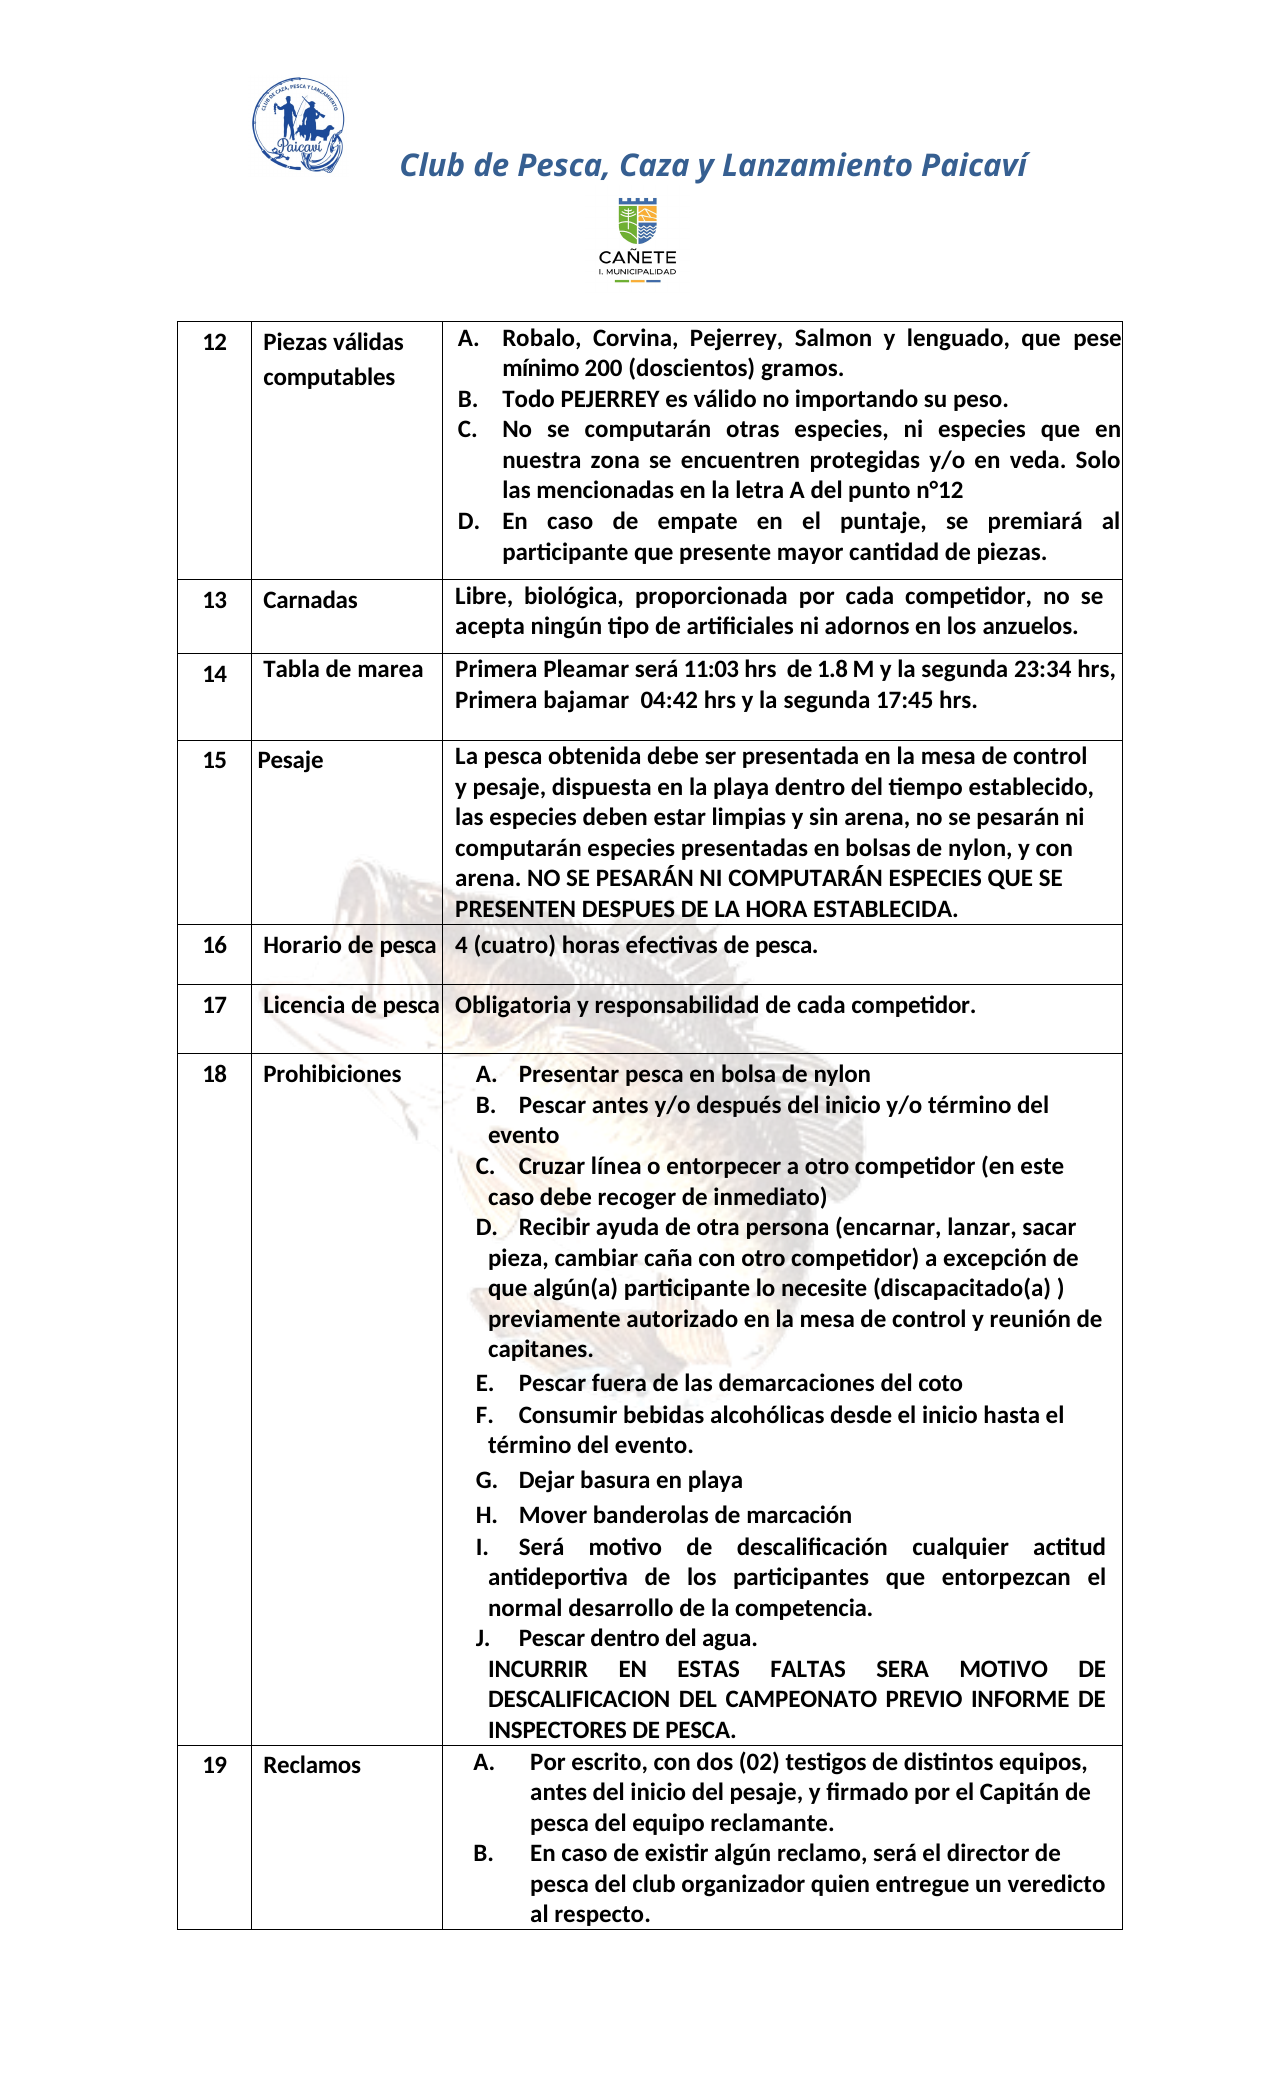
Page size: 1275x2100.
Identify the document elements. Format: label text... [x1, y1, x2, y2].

table_cell Horario de pesca [252, 925, 442, 984]
table_cell Obligatoria y responsabilidad de cada competidor. [443, 985, 1122, 1053]
table_cell Presentar pesca en bolsa de nylon Pescar antes y/o después del inicio y/o término del evento Cruzar línea o entorpecer a otro competidor (en este caso debe recoger de inmediato) Recibir ayuda de otra persona (encarnar, lanzar, sacar pieza, cambiar caña con otro competidor) a excepción de que algún(a) participante lo necesite (discapacitado(a) ) previamente autorizado en la mesa de control y reunión de capitanes. Pescar fuera de las demarcaciones del coto Consumir bebidas alcohólicas desde el inicio hasta el término del evento. Dejar basura en playa Mover banderolas de marcación Será motivo de descalificación cualquier actitud antideportiva de los participantes que entorpezcan el normal desarrollo de la competencia. Pescar dentro del agua. INCURRIR EN ESTAS FALTAS SERA MOTIVO DE DESCALIFICACION DEL CAMPEONATO PREVIO INFORME DE INSPECTORES DE PESCA. [443, 1054, 1122, 1744]
picture [584, 185, 691, 293]
table_cell Carnadas [252, 580, 442, 653]
table_cell 18 [178, 1054, 251, 1744]
table_cell 15 [178, 741, 251, 924]
table_cell Piezas válidas computables [252, 322, 442, 579]
table_cell Robalo, Corvina, Pejerrey, Salmon y lenguado, que pese mínimo 200 (doscientos) gramos. Todo PEJERREY es válido no importando su peso. No se computarán otras especies, ni especies que en nuestra zona se encuentren protegidas y/o en veda. Solo las mencionadas en la letra A del punto n°12 En caso de empate en el puntaje, se premiará al participante que presente mayor cantidad de piezas. [443, 322, 1122, 579]
table_cell Libre, biológica, proporcionada por cada competidor, no se acepta ningún tipo de artificiales ni adornos en los anzuelos. [443, 580, 1122, 653]
table_cell Tabla de marea [252, 654, 442, 739]
table_cell Pesaje [252, 741, 442, 924]
table_cell Licencia de pesca [252, 985, 442, 1053]
table_cell 14 [178, 654, 251, 739]
table_cell 4 (cuatro) horas efectivas de pesca. [443, 925, 1122, 984]
table_cell 13 [178, 580, 251, 653]
table_cell 17 [178, 985, 251, 1053]
picture [247, 75, 350, 177]
table_cell 19 [178, 1746, 251, 1929]
table_cell Por escrito, con dos (02) testigos de distintos equipos, antes del inicio del pesaje, y firmado por el Capitán de pesca del equipo reclamante. En caso de existir algún reclamo, será el director de pesca del club organizador quien entregue un veredicto al respecto. [443, 1746, 1122, 1929]
table_cell 16 [178, 925, 251, 984]
table_cell La pesca obtenida debe ser presentada en la mesa de control y pesaje, dispuesta en la playa dentro del tiempo establecido, las especies deben estar limpias y sin arena, no se pesarán ni computarán especies presentadas en bolsas de nylon, y con arena. NO SE PESARÁN NI COMPUTARÁN ESPECIES QUE SE PRESENTEN DESPUES DE LA HORA ESTABLECIDA. [443, 741, 1122, 924]
table_cell Primera Pleamar será 11:03 hrs de 1.8 M y la segunda 23:34 hrs, Primera bajamar 04:42 hrs y la segunda 17:45 hrs. [443, 654, 1122, 739]
table_cell Reclamos [252, 1746, 442, 1929]
table_cell 12 [178, 322, 251, 579]
table_cell Prohibiciones [252, 1054, 442, 1744]
